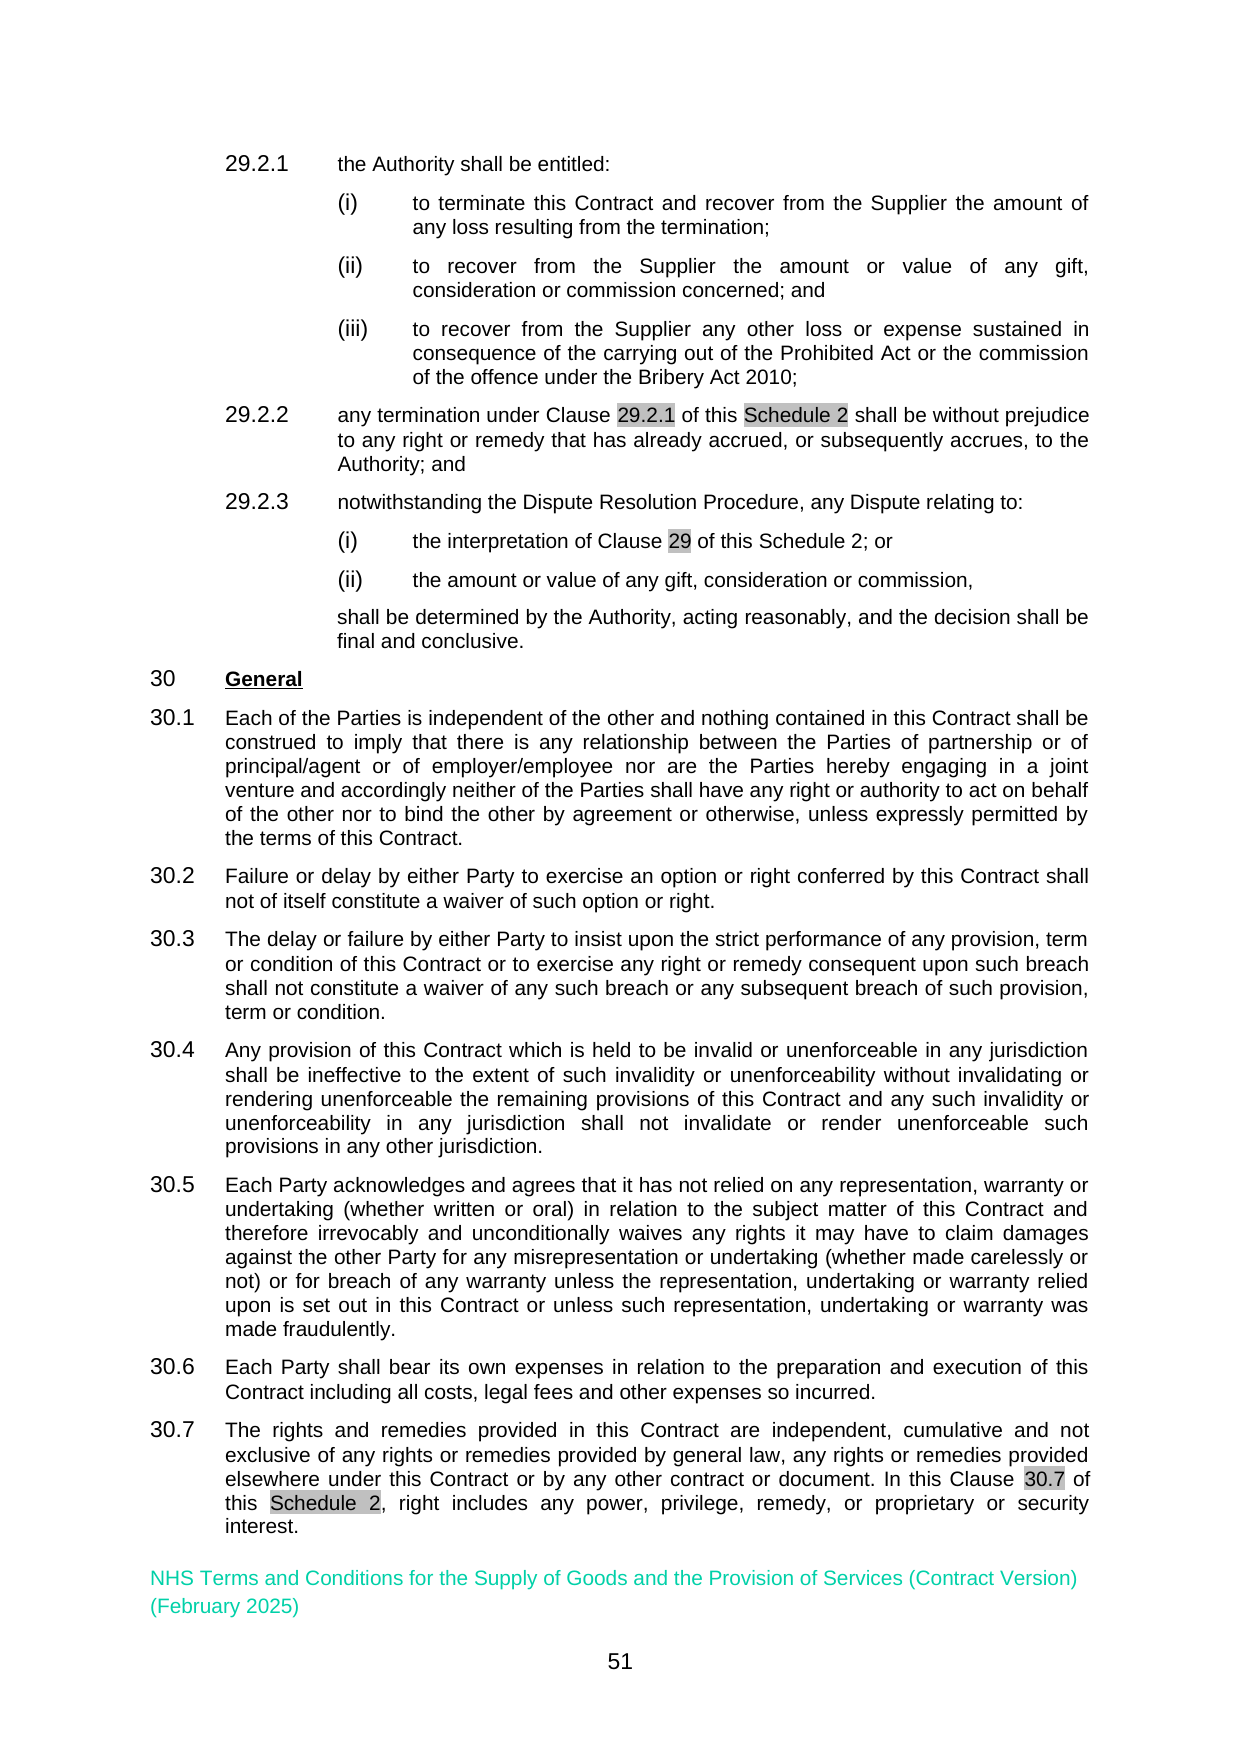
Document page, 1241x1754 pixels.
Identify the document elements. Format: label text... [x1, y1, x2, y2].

subtitle The delay or failure by either Party to insist upon the strict performance of any provision, term or condition of this Contract or to exercise any right or remedy consequent upon such breach shall not constitute a waiver of any such breach or any subsequent breach of such provision, term or condition. [150, 925, 1090, 1023]
subtitle the amount or value of any gift, consideration or commission, [337, 566, 1090, 592]
subtitle the Authority shall be entitled: [225, 150, 1090, 176]
subtitle Each Party shall bear its own expenses in relation to the preparation and execution of this Contract including all costs, legal fees and other expenses so incurred. [150, 1353, 1090, 1404]
subtitle Each of the Parties is independent of the other and nothing contained in this Contract shall be construed to imply that there is any relationship between the Parties of partnership or of principal/agent or of employer/employee nor are the Parties hereby engaging in a joint venture and accordingly neither of the Parties shall have any right or authority to act on behalf of the other nor to bind the other by agreement or otherwise, unless expressly permitted by the terms of this Contract. [150, 704, 1090, 850]
subtitle shall be determined by the Authority, acting reasonably, and the decision shall be final and conclusive. [337, 604, 1090, 652]
subtitle to terminate this Contract and recover from the Supplier the amount of any loss resulting from the termination; [337, 189, 1090, 239]
subtitle any termination under Clause 29.2.1 of this Schedule 2 shall be without prejudice to any right or remedy that has already accrued, or subsequently accrues, to the Authority; and [225, 401, 1090, 476]
subtitle Any provision of this Contract which is held to be invalid or unenforceable in any jurisdiction shall be ineffective to the extent of such invalidity or unenforceability without invalidating or rendering unenforceable the remaining provisions of this Contract and any such invalidity or unenforceability in any jurisdiction shall not invalidate or render unenforceable such provisions in any other jurisdiction. [150, 1036, 1090, 1158]
subtitle The rights and remedies provided in this Contract are independent, cumulative and not exclusive of any rights or remedies provided by general law, any rights or remedies provided elsewhere under this Contract or by any other contract or document. In this Clause 30.7 of this Schedule 2, right includes any power, privilege, remedy, or proprietary or security interest. [150, 1416, 1090, 1538]
subtitle to recover from the Supplier any other loss or expense sustained in consequence of the carrying out of the Prohibited Act or the commission of the offence under the Bribery Act 2010; [337, 314, 1090, 389]
subtitle Failure or delay by either Party to exercise an option or right conferred by this Contract shall not of itself constitute a waiver of such option or right. [150, 862, 1090, 913]
subtitle General [150, 665, 1090, 691]
subtitle the interpretation of Clause 29 of this Schedule 2; or [337, 527, 1090, 553]
subtitle Each Party acknowledges and agrees that it has not relied on any representation, warranty or undertaking (whether written or oral) in relation to the subject matter of this Contract and therefore irrevocably and unconditionally waives any rights it may have to claim damages against the other Party for any misrepresentation or undertaking (whether made carelessly or not) or for breach of any warranty unless the representation, undertaking or warranty relied upon is set out in this Contract or unless such representation, undertaking or warranty was made fraudulently. [150, 1171, 1090, 1341]
subtitle to recover from the Supplier the amount or value of any gift, consideration or commission concerned; and [337, 252, 1090, 302]
subtitle notwithstanding the Dispute Resolution Procedure, any Dispute relating to: [225, 488, 1090, 514]
